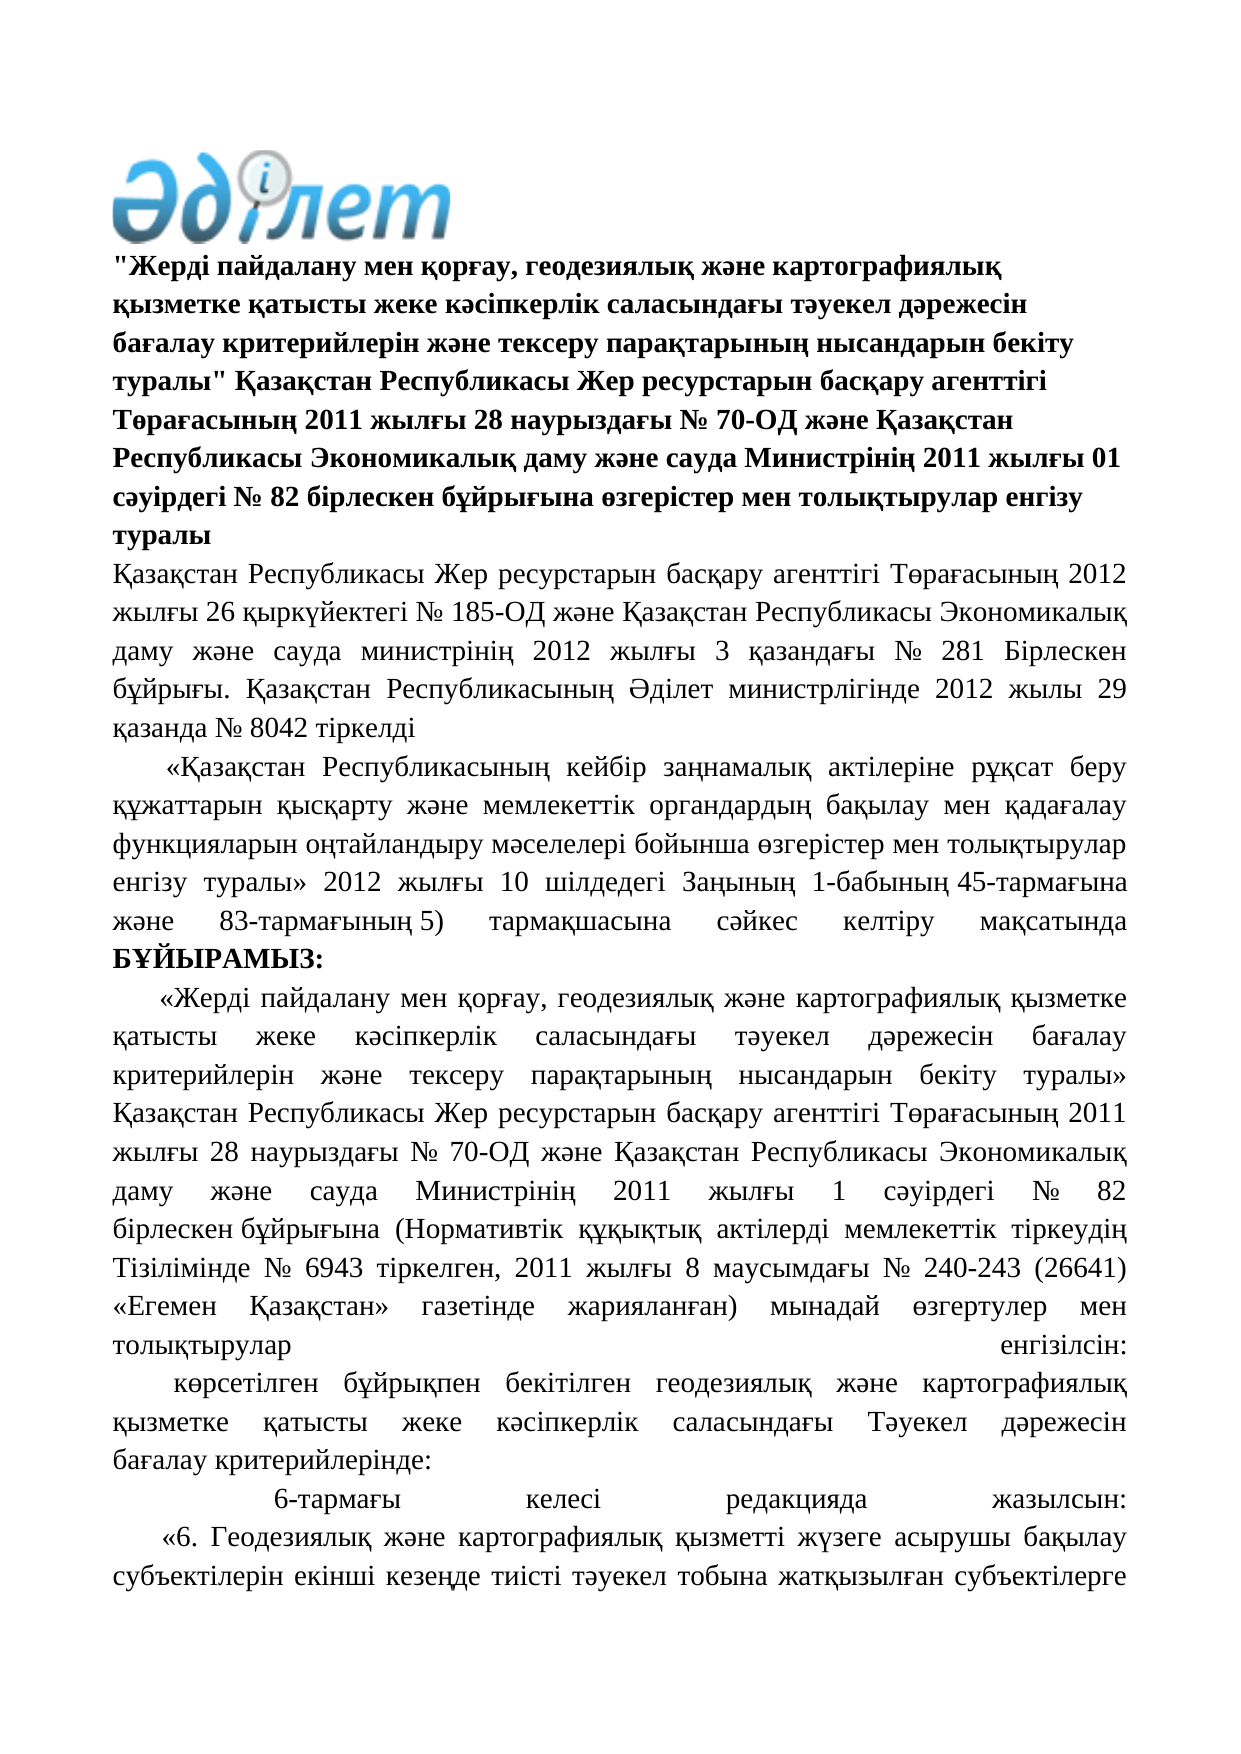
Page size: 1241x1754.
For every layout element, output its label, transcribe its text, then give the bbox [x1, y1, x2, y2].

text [112, 749, 1128, 1592]
text Қазақстан Республикасы Жер ресурстарын басқару агенттігі Төрағасының 2012 жылғы 26 қыркүйектегі № 185-ОД және Қазақстан Республикасы Экономикалық даму және сауда министрінің 2012 жылғы 3 қазандағы № 281 Бірлескен бұйрығы. Қазақстан Республикасының Әділет министрлігінде 2012 жылы 29 қазанда № 8042 тіркелді [112, 556, 1128, 744]
picture [112, 150, 451, 244]
text "Жерді пайдалану мен қорғау, геодезиялық және картографиялық қызметке қатысты жеке кәсіпкерлік саласындағы тәуекел дәрежесін бағалау критерийлерін және тексеру парақтарының нысандарын бекіту туралы" Қазақстан Республикасы Жер ресурстарын басқару агенттігі Төрағасының 2011 жылғы 28 наурыздағы № 70-ОД және Қазақстан Республикасы Экономикалық даму және сауда Министрінің 2011 жылғы 01 сәуірдегі № 82 бірлескен бұйрығына өзгерiстер мен толықтырулар енгiзу туралы [112, 248, 1128, 551]
